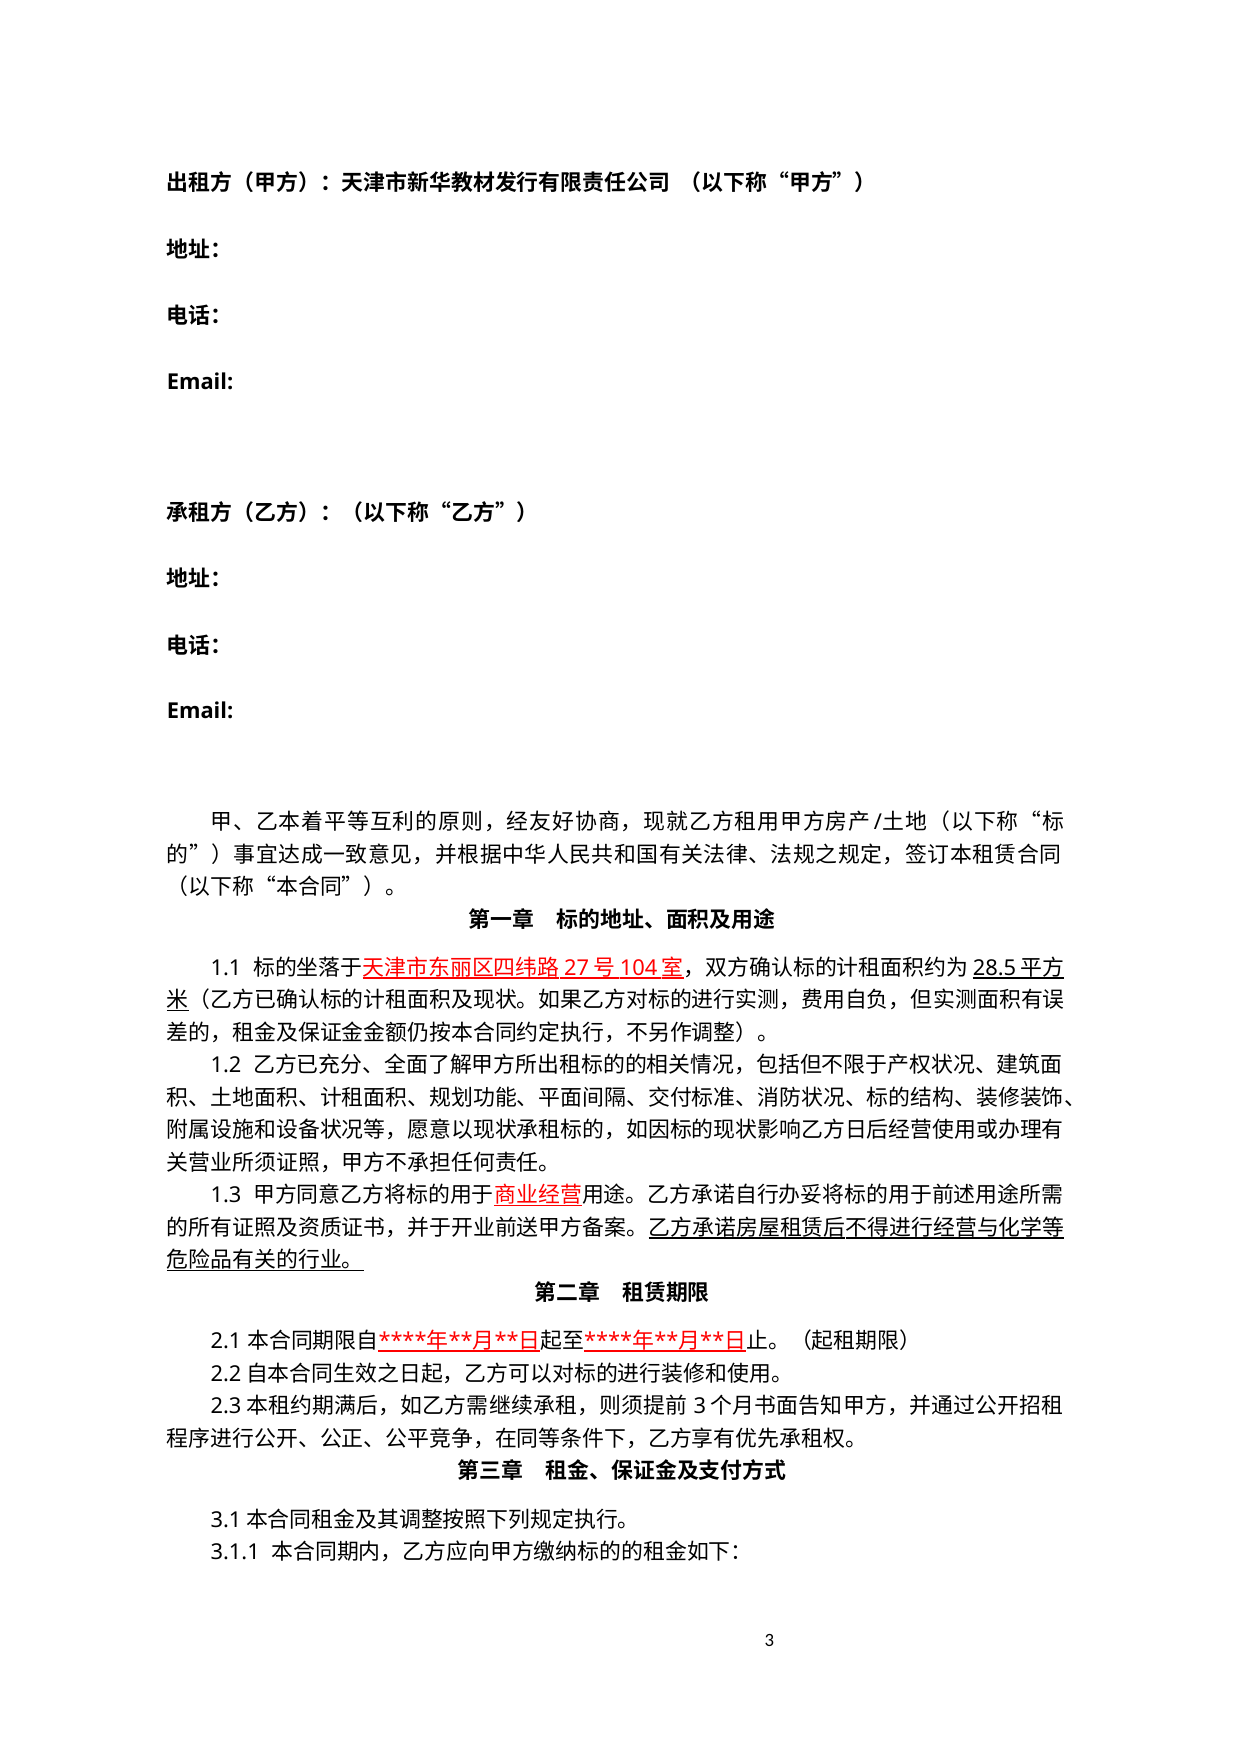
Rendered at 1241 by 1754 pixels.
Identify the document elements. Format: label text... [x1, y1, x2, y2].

text 1.1 标的坐落于天津市东丽区四纬路27号104室，双方确认标的计租面积约为28.5平方米（乙方已确认标的计租面积及现状。如果乙方对标的进行实测，费用自负，但实测面积有误差的，租金及保证金金额仍按本合同约定执行，不另作调整）。 [167, 949, 1064, 1047]
text Email: [167, 364, 1064, 397]
text 3.1.1 本合同期内，乙方应向甲方缴纳标的的租金如下： [167, 1534, 1064, 1566]
text 2.3本租约期满后，如乙方需继续承租，则须提前3个月书面告知甲方，并通过公开招租程序进行公开、公正、公平竞争，在同等条件下，乙方享有优先承租权。 [167, 1388, 1064, 1453]
text 地址： [167, 231, 1064, 264]
text 甲、乙本着平等互利的原则，经友好协商，现就乙方租用甲方房产/土地（以下称“标的”）事宜达成一致意见，并根据中华人民共和国有关法律、法规之规定，签订本租赁合同（以下称“本合同”）。 [167, 804, 1064, 901]
list 租金、保证金及支付方式 [179, 1453, 1064, 1485]
text 地址： [167, 561, 1064, 593]
text Email: [167, 694, 1064, 727]
text 3.1本合同租金及其调整按照下列规定执行。 [167, 1501, 1064, 1534]
text 承租方（乙方）：（以下称“乙方”） [167, 494, 1064, 527]
text 1.3 甲方同意乙方将标的用于商业经营用途。乙方承诺自行办妥将标的用于前述用途所需的所有证照及资质证书，并于开业前送甲方备案。乙方承诺房屋租赁后不得进行经营与化学等危险品有关的行业。 [167, 1177, 1064, 1274]
list 租赁期限 [179, 1274, 1064, 1307]
text 电话： [167, 627, 1064, 660]
text 出租方（甲方）：天津市新华教材发行有限责任公司 （以下称“甲方”） [167, 164, 1064, 197]
text 2.1 本合同期限自****年**月**日起至****年**月**日止。（起租期限） [167, 1323, 1064, 1355]
text 1.2 乙方已充分、全面了解甲方所出租标的的相关情况，包括但不限于产权状况、建筑面积、土地面积、计租面积、规划功能、平面间隔、交付标准、消防状况、标的结构、装修装饰、附属设施和设备状况等，愿意以现状承租标的，如因标的现状影响乙方日后经营使用或办理有关营业所须证照，甲方不承担任何责任。 [167, 1047, 1064, 1177]
text 电话： [167, 298, 1064, 330]
list 标的地址、面积及用途 [179, 901, 1064, 934]
text 2.2自本合同生效之日起，乙方可以对标的进行装修和使用。 [167, 1355, 1064, 1388]
